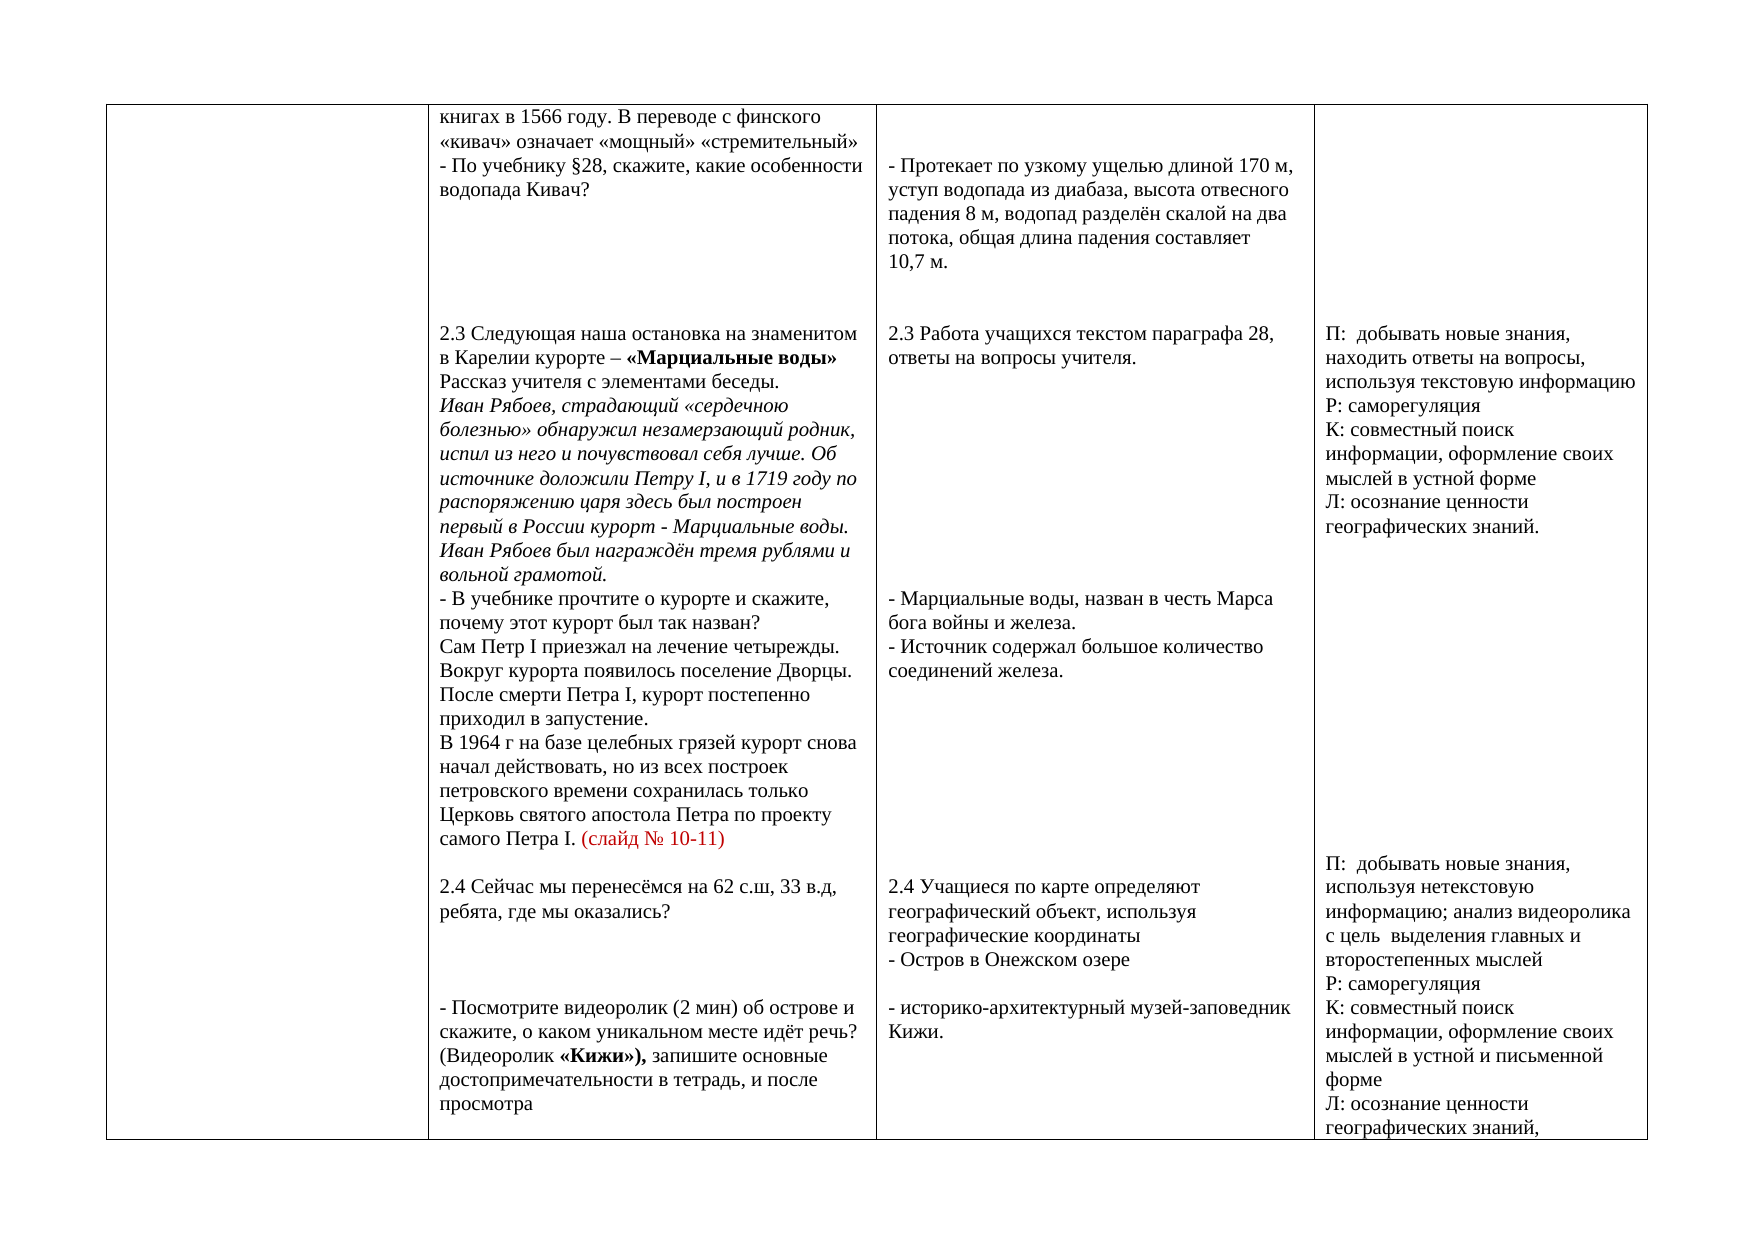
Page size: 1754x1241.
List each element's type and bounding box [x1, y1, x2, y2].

table_cell [1315, 105, 1647, 1139]
table_cell [429, 105, 876, 1139]
table_cell [107, 105, 428, 1139]
table_cell [877, 105, 1314, 1139]
